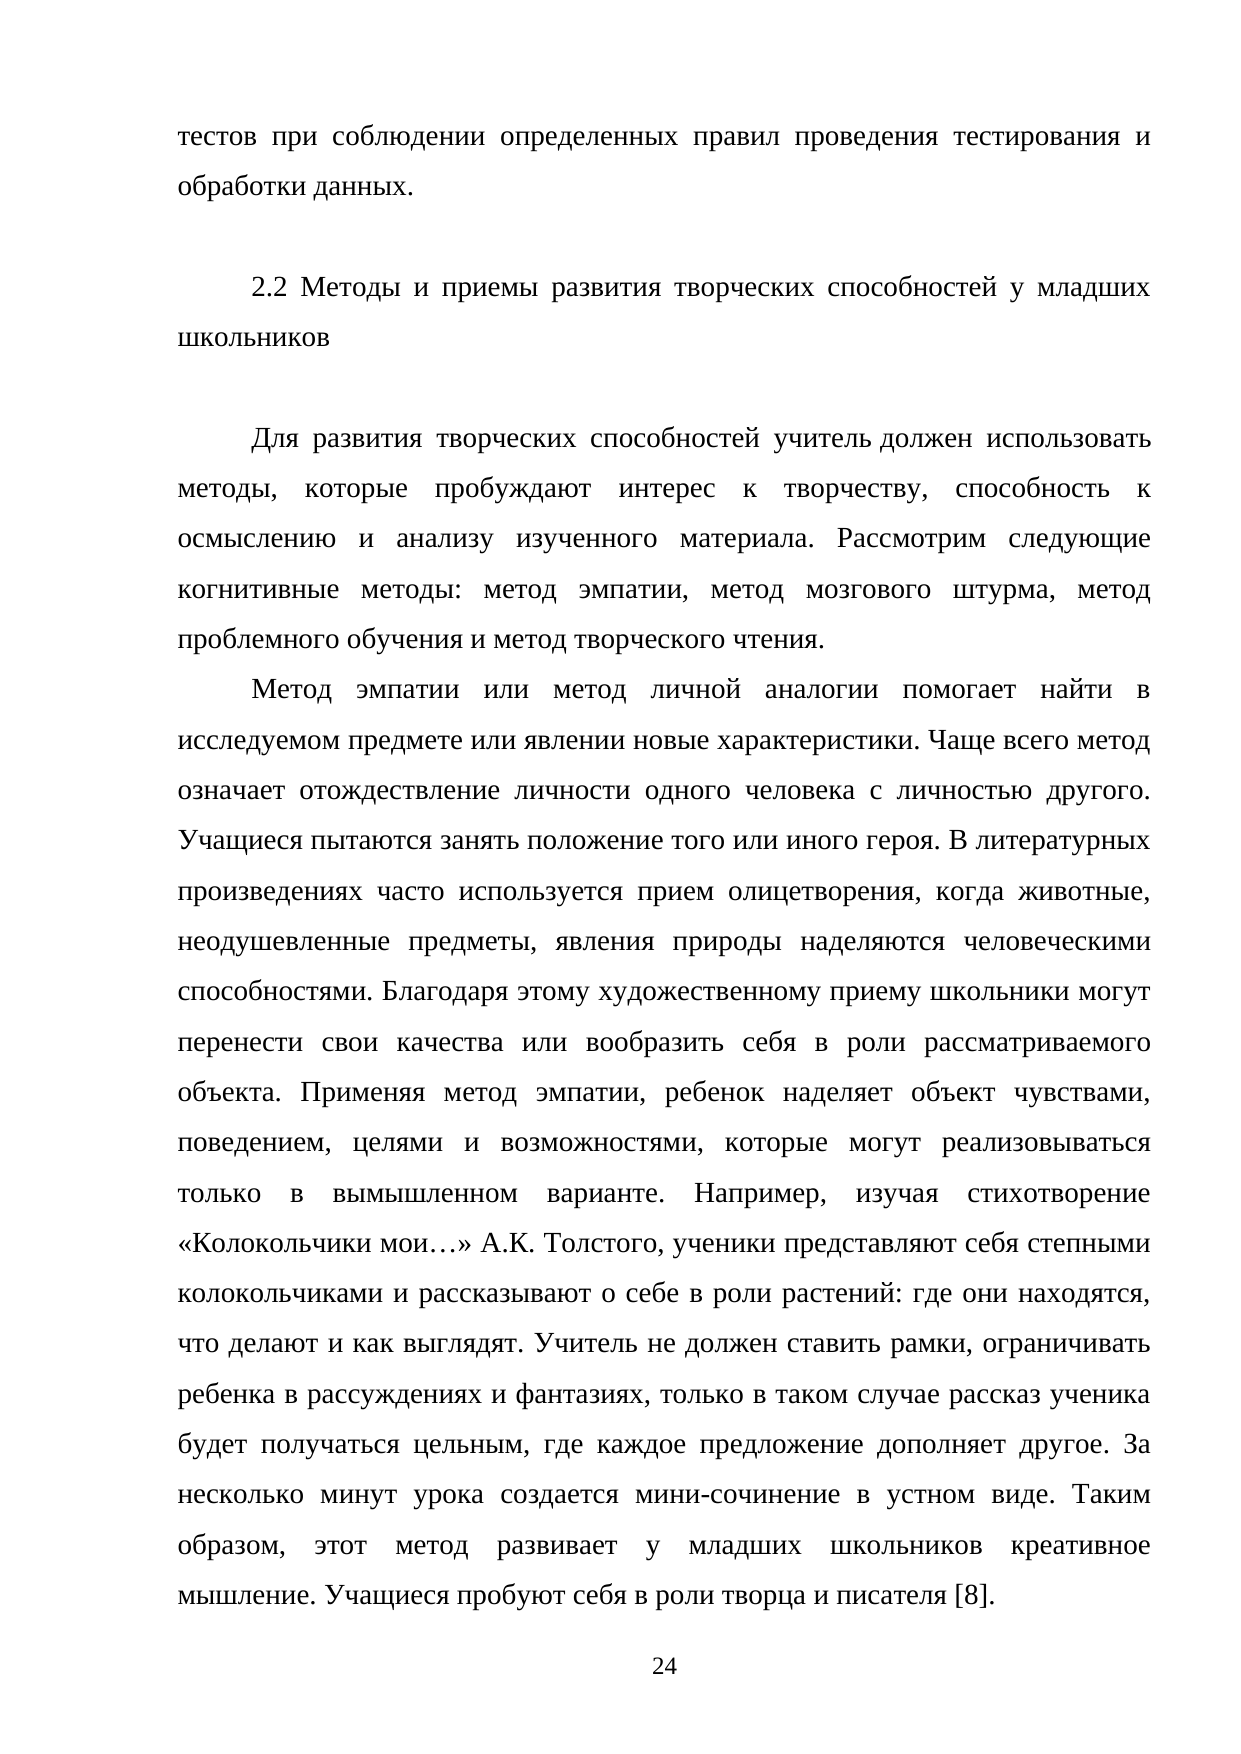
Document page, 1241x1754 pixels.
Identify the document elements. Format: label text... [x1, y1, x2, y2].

text 2.2 Методы и приемы развития творческих способностей у младших школьников [177, 269, 1152, 353]
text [177, 118, 1152, 202]
text Метод эмпатии или метод личной аналогии помогает найти в исследуемом предмете или явлении новые характеристики. Чаще всего метод означает отождествление личности одного человека с личностью другого. Учащиеся пытаются занять положение того или иного героя. В литературных произведениях часто используется прием олицетворения, когда животные, неодушевленные предметы, явления природы наделяются человеческими способностями. Благодаря этому художественному приему школьники могут перенести свои качества или вообразить себя в роли рассматриваемого объекта. Применяя метод эмпатии, ребенок наделяет объект чувствами, поведением, целями и возможностями, которые могут реализовываться только в вымышленном варианте. Например, изучая стихотворение «Колокольчики мои…» А.К. Толстого, ученики представляют себя степными колокольчиками и рассказывают о себе в роли растений: где они находятся, что делают и как выглядят. Учитель не должен ставить рамки, ограничивать ребенка в рассуждениях и фантазиях, только в таком случае рассказ ученика будет получаться цельным, где каждое предложение дополняет другое. За несколько минут урока создается мини-сочинение в устном виде. Таким образом, этот метод развивает у младших школьников креативное мышление. Учащиеся пробуют себя в роли творца и писателя [8]. [177, 672, 1152, 1611]
text Для развития творческих способностей учитель должен использовать методы, которые пробуждают интерес к творчеству, способность к осмыслению и анализу изученного материала. Рассмотрим следующие когнитивные методы: метод эмпатии, метод мозгового штурма, метод проблемного обучения и метод творческого чтения. [177, 420, 1152, 655]
